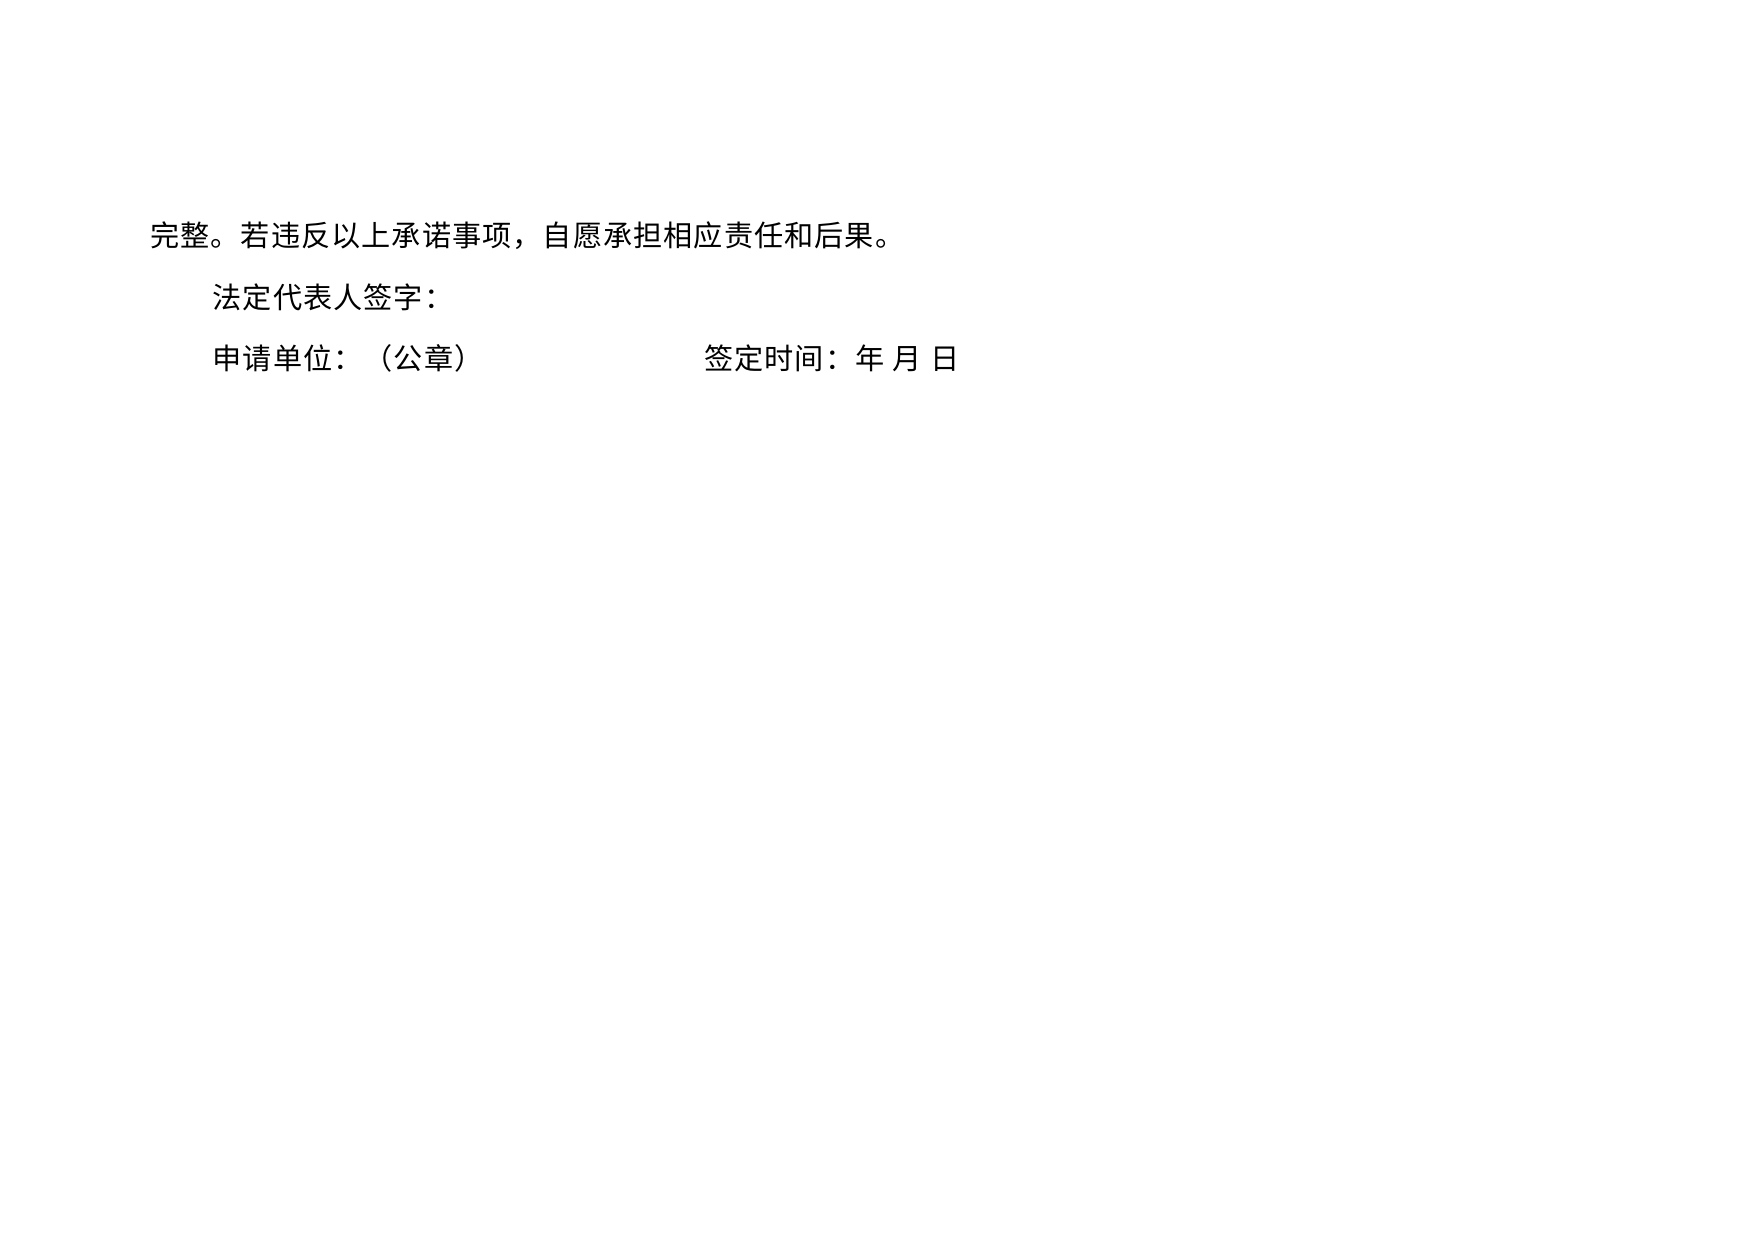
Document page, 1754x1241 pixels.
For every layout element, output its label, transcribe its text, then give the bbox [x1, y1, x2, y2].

text 法定代表人签字： [150, 259, 1604, 321]
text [150, 198, 1604, 259]
text 申请单位：（公章） 签定时间：年 月 日 [150, 321, 1604, 382]
